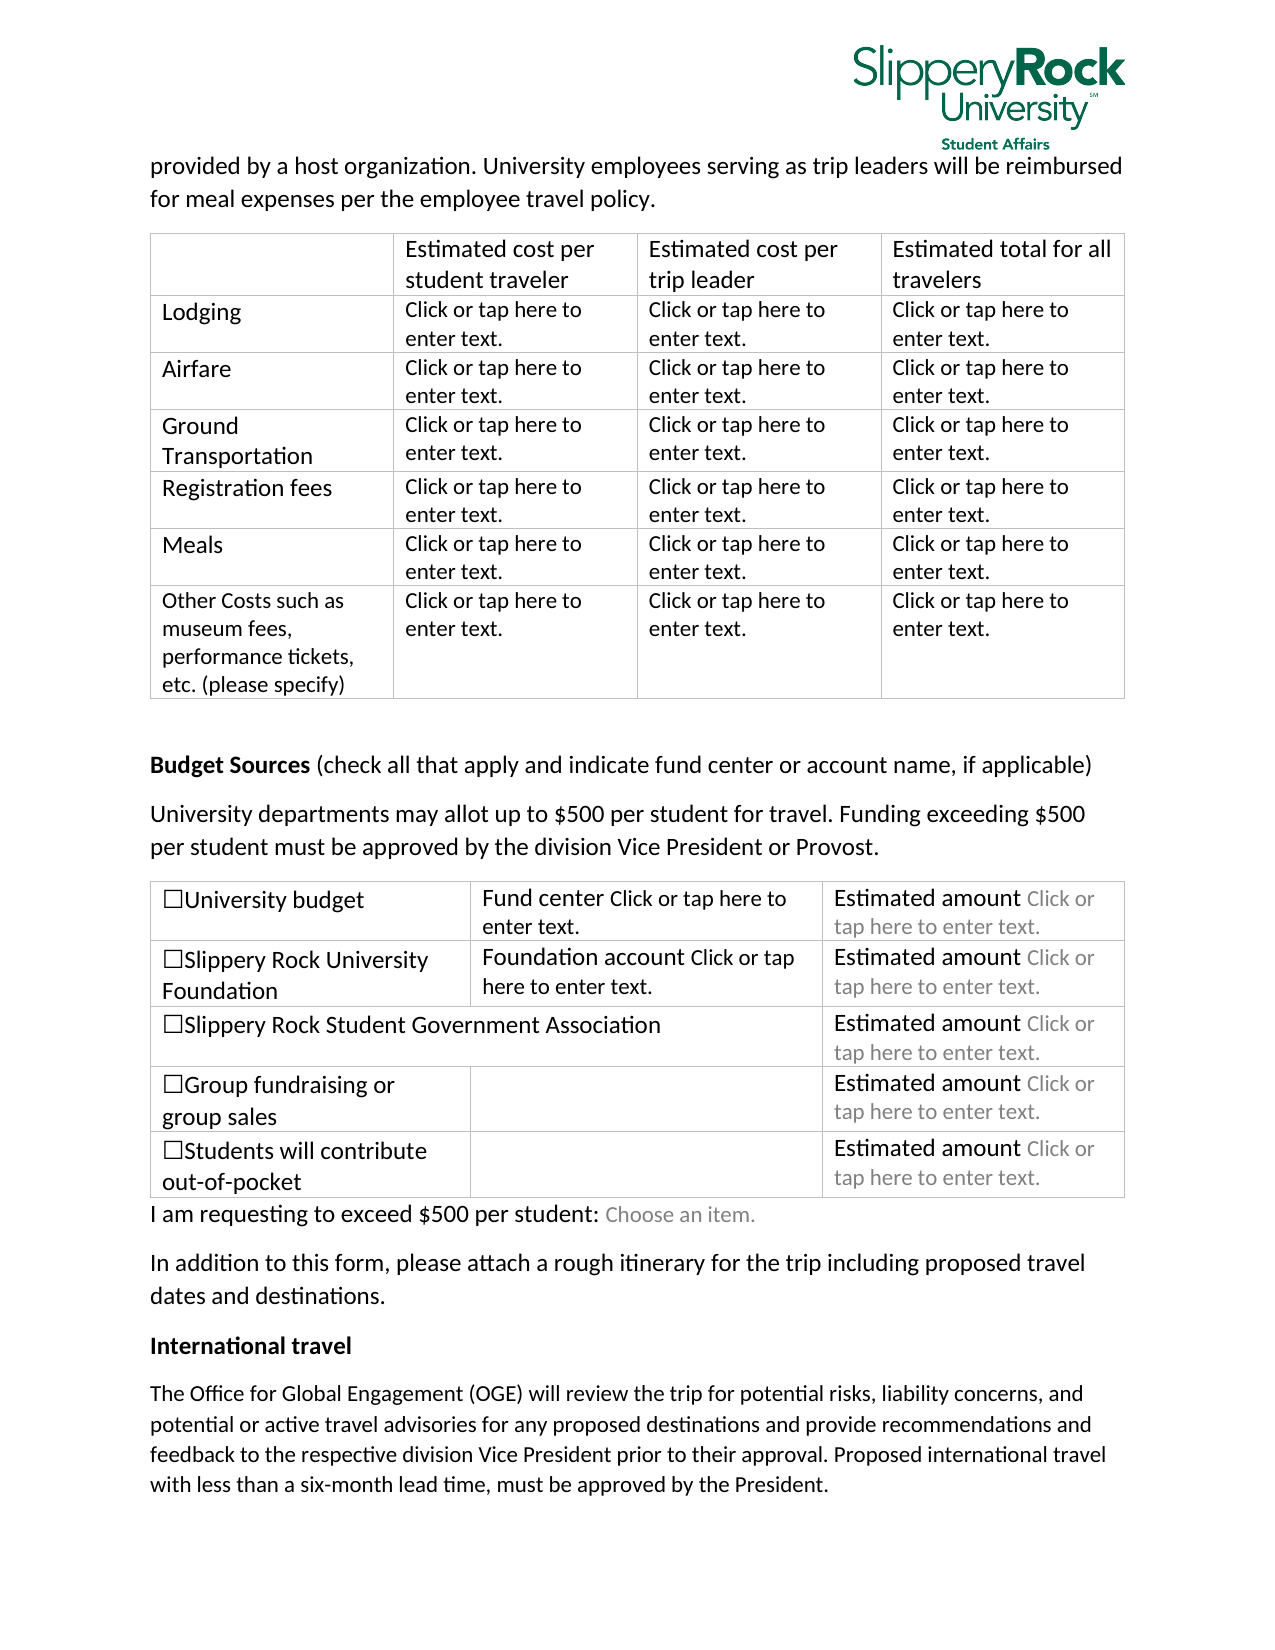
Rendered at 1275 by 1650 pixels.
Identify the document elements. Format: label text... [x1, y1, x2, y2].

table_cell Students will contribute out-of-pocket [151, 1132, 470, 1197]
table_cell [471, 1067, 822, 1131]
table_cell [471, 1132, 822, 1197]
table_header Estimated total for all travelers [882, 234, 1124, 294]
table_cell Ground Transportation [151, 410, 393, 471]
table_header Estimated cost per trip leader [638, 234, 881, 294]
table_cell Lodging [151, 296, 393, 352]
table_cell Slippery Rock Student Government Association [151, 1007, 822, 1066]
table_cell Group fundraising or group sales [151, 1067, 470, 1131]
text The Office for Global Engagement (OGE) will review the trip for potential risks, liability concerns, and potential or active travel advisories for any proposed destinations and provide recommendations and feedback to the respective division Vice President prior to their approval. Proposed international travel with less than a six-month lead time, must be approved by the President. [150, 1379, 1125, 1498]
text Budget Sources (check all that apply and indicate fund center or account name, if applicable) [150, 749, 1125, 779]
table_cell Airfare [151, 353, 393, 409]
table_header Estimated cost per student traveler [394, 234, 637, 294]
table_cell Estimated amount [823, 1132, 1124, 1197]
text International travel [150, 1330, 1125, 1361]
table_header Fund center [471, 882, 822, 940]
table_header University budget [151, 882, 470, 940]
table_cell Estimated amount [823, 1067, 1124, 1131]
text In addition to this form, please attach a rough itinerary for the trip including proposed travel dates and destinations. [150, 1247, 1125, 1311]
table_cell Slippery Rock University Foundation [151, 941, 470, 1006]
table_cell Meals [151, 529, 393, 585]
table_cell Other Costs such as museum fees, performance tickets, etc. (please specify) [151, 586, 393, 698]
text I am requesting to exceed $500 per student: [150, 1198, 1125, 1228]
table_header [151, 234, 393, 294]
table_cell Foundation account [471, 941, 822, 1006]
table_header Estimated amount [823, 882, 1124, 940]
table_cell Estimated amount [823, 941, 1124, 1006]
text University departments may allot up to $500 per student for travel. Funding exceeding $500 per student must be approved by the division Vice President or Provost. [150, 798, 1125, 862]
table_cell Estimated amount [823, 1007, 1124, 1066]
table_cell Registration fees [151, 472, 393, 528]
picture [853, 45, 1125, 150]
